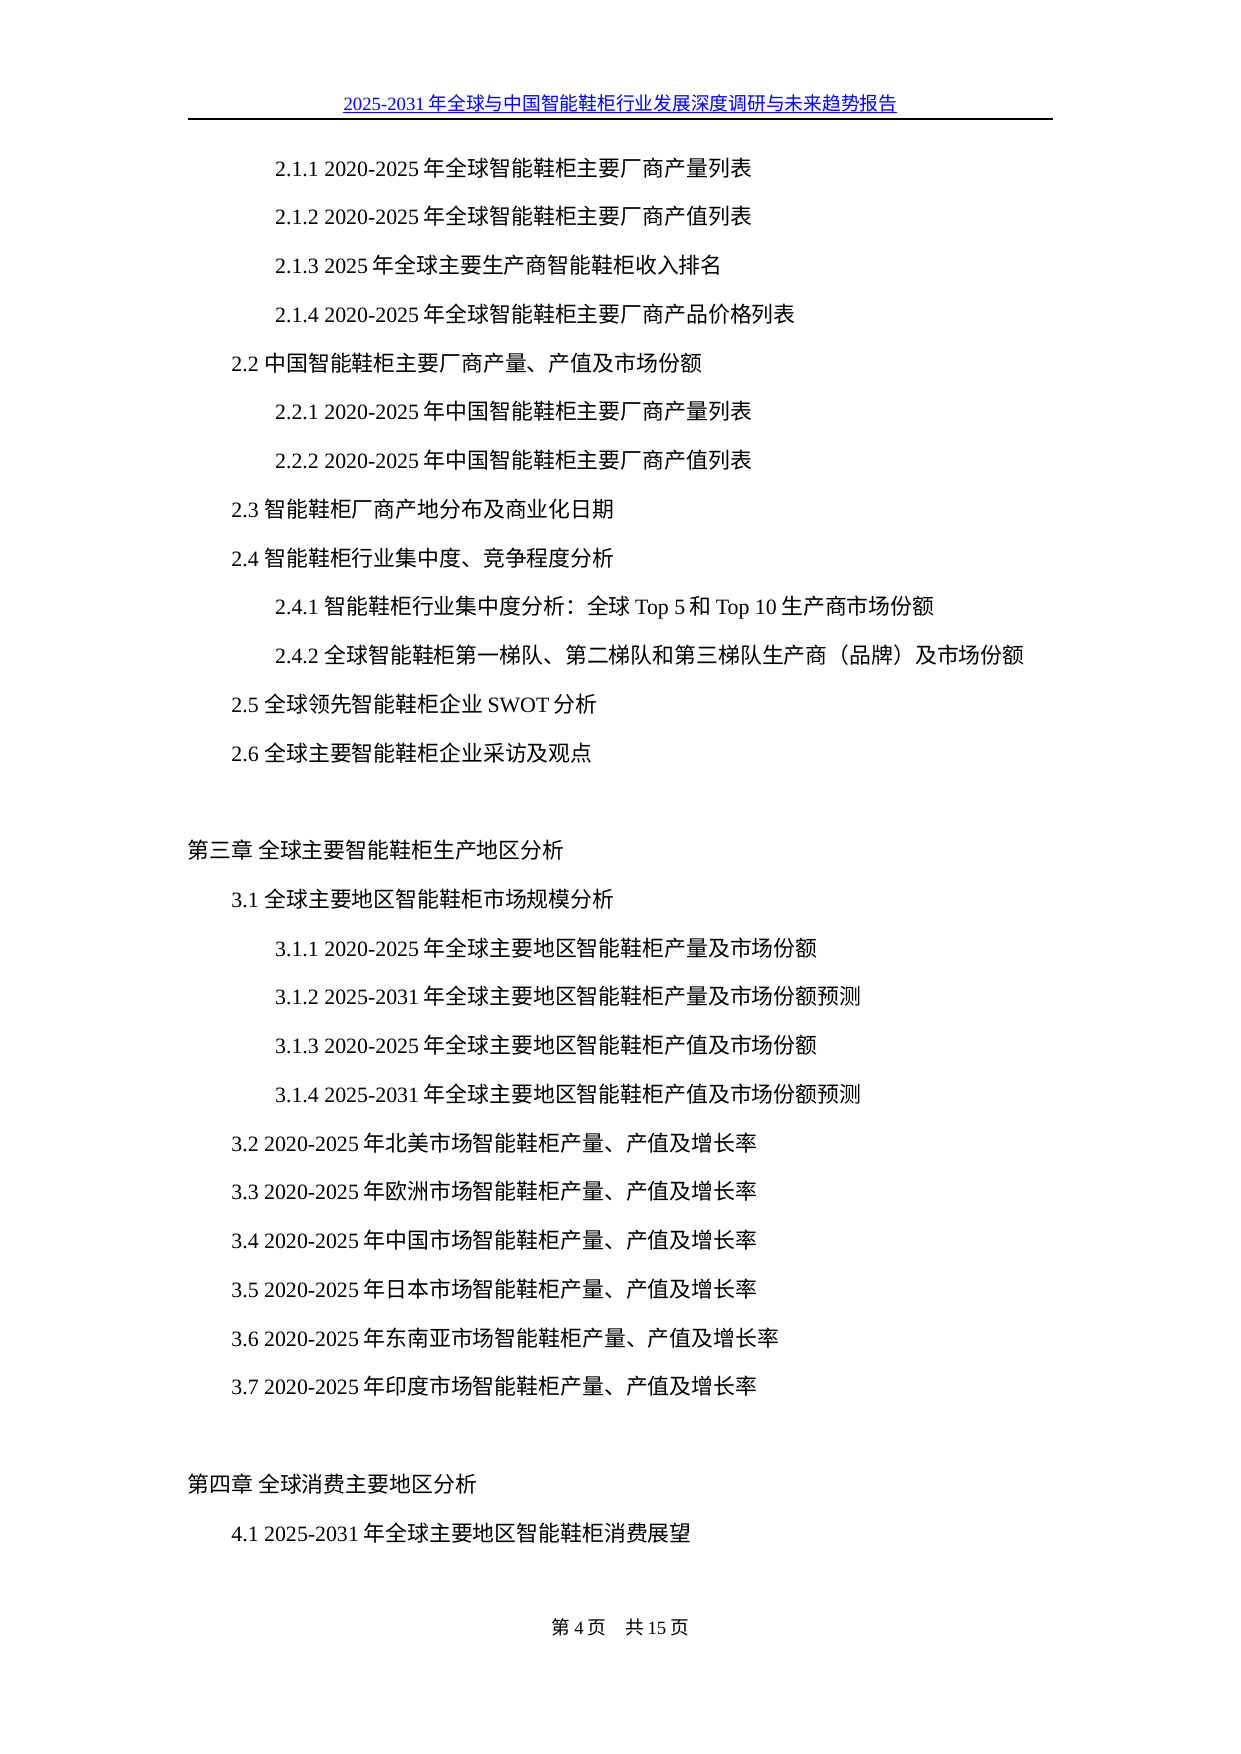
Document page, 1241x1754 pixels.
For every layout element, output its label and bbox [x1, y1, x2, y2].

text [187, 150, 1053, 1548]
